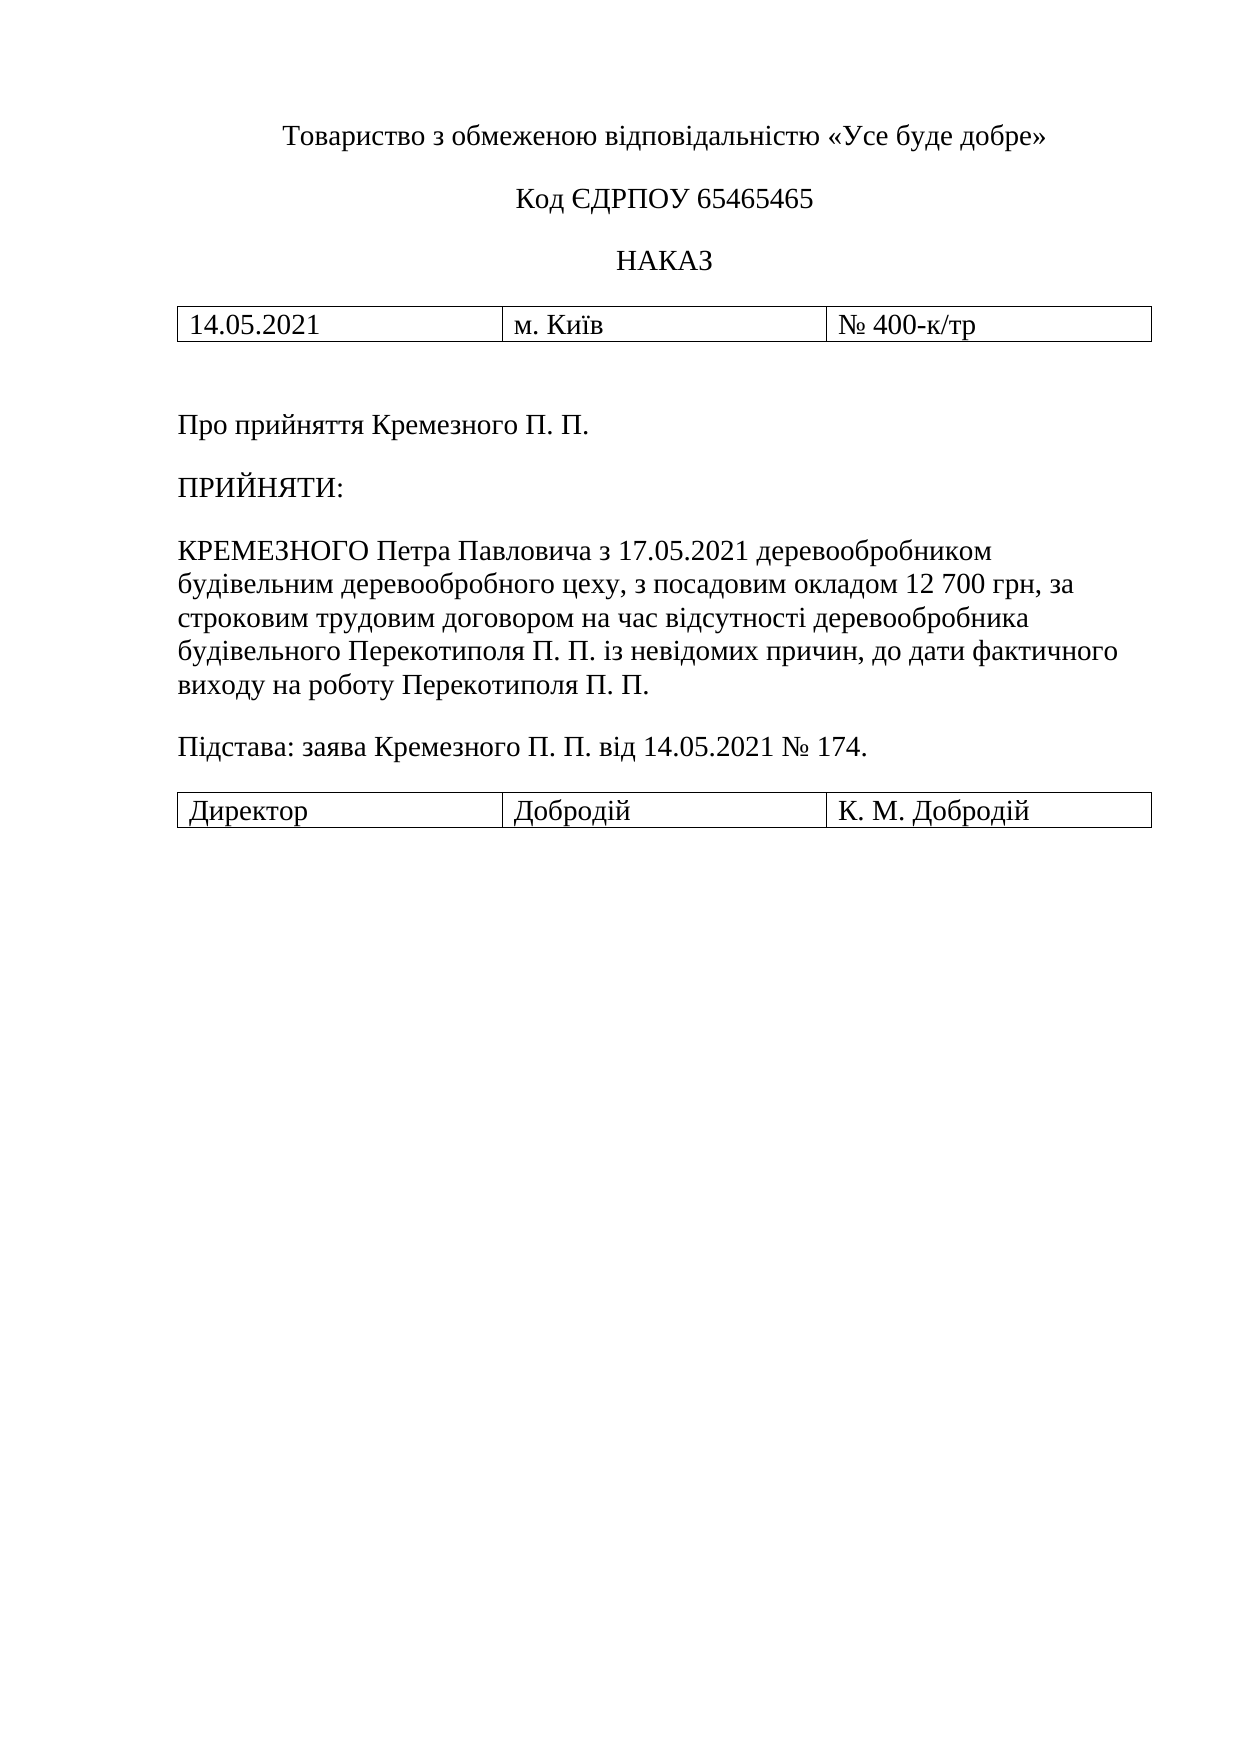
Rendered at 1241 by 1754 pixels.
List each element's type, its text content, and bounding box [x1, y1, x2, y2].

table_header № 400-к/тр [827, 307, 1151, 341]
text КРЕМЕЗНОГО Петра Павловича з 17.05.2021 деревообробником будівельним деревообробного цеху, з посадовим окладом 12 700 грн, за строковим трудовим договором на час відсутності деревообробника будівельного Перекотиполя П. П. із невідомих причин, до дати фактичного виходу на роботу Перекотиполя П. П. [177, 533, 1152, 700]
table_header м. Київ [503, 307, 826, 341]
table_header Добродій [503, 793, 826, 827]
table_header 14.05.2021 [178, 307, 502, 341]
text ПРИЙНЯТИ: [177, 470, 1152, 503]
table_header К. М. Добродій [827, 793, 1151, 827]
text Про прийняття Кремезного П. П. [177, 407, 1152, 441]
text Товариство з обмеженою відповідальністю «Усе буде добре» [177, 118, 1152, 152]
text Код ЄДРПОУ 65465465 [177, 181, 1152, 214]
text НАКАЗ [177, 243, 1152, 277]
text Підстава: заява Кремезного П. П. від 14.05.2021 № 174. [177, 729, 1152, 763]
table_header Директор [178, 793, 502, 827]
